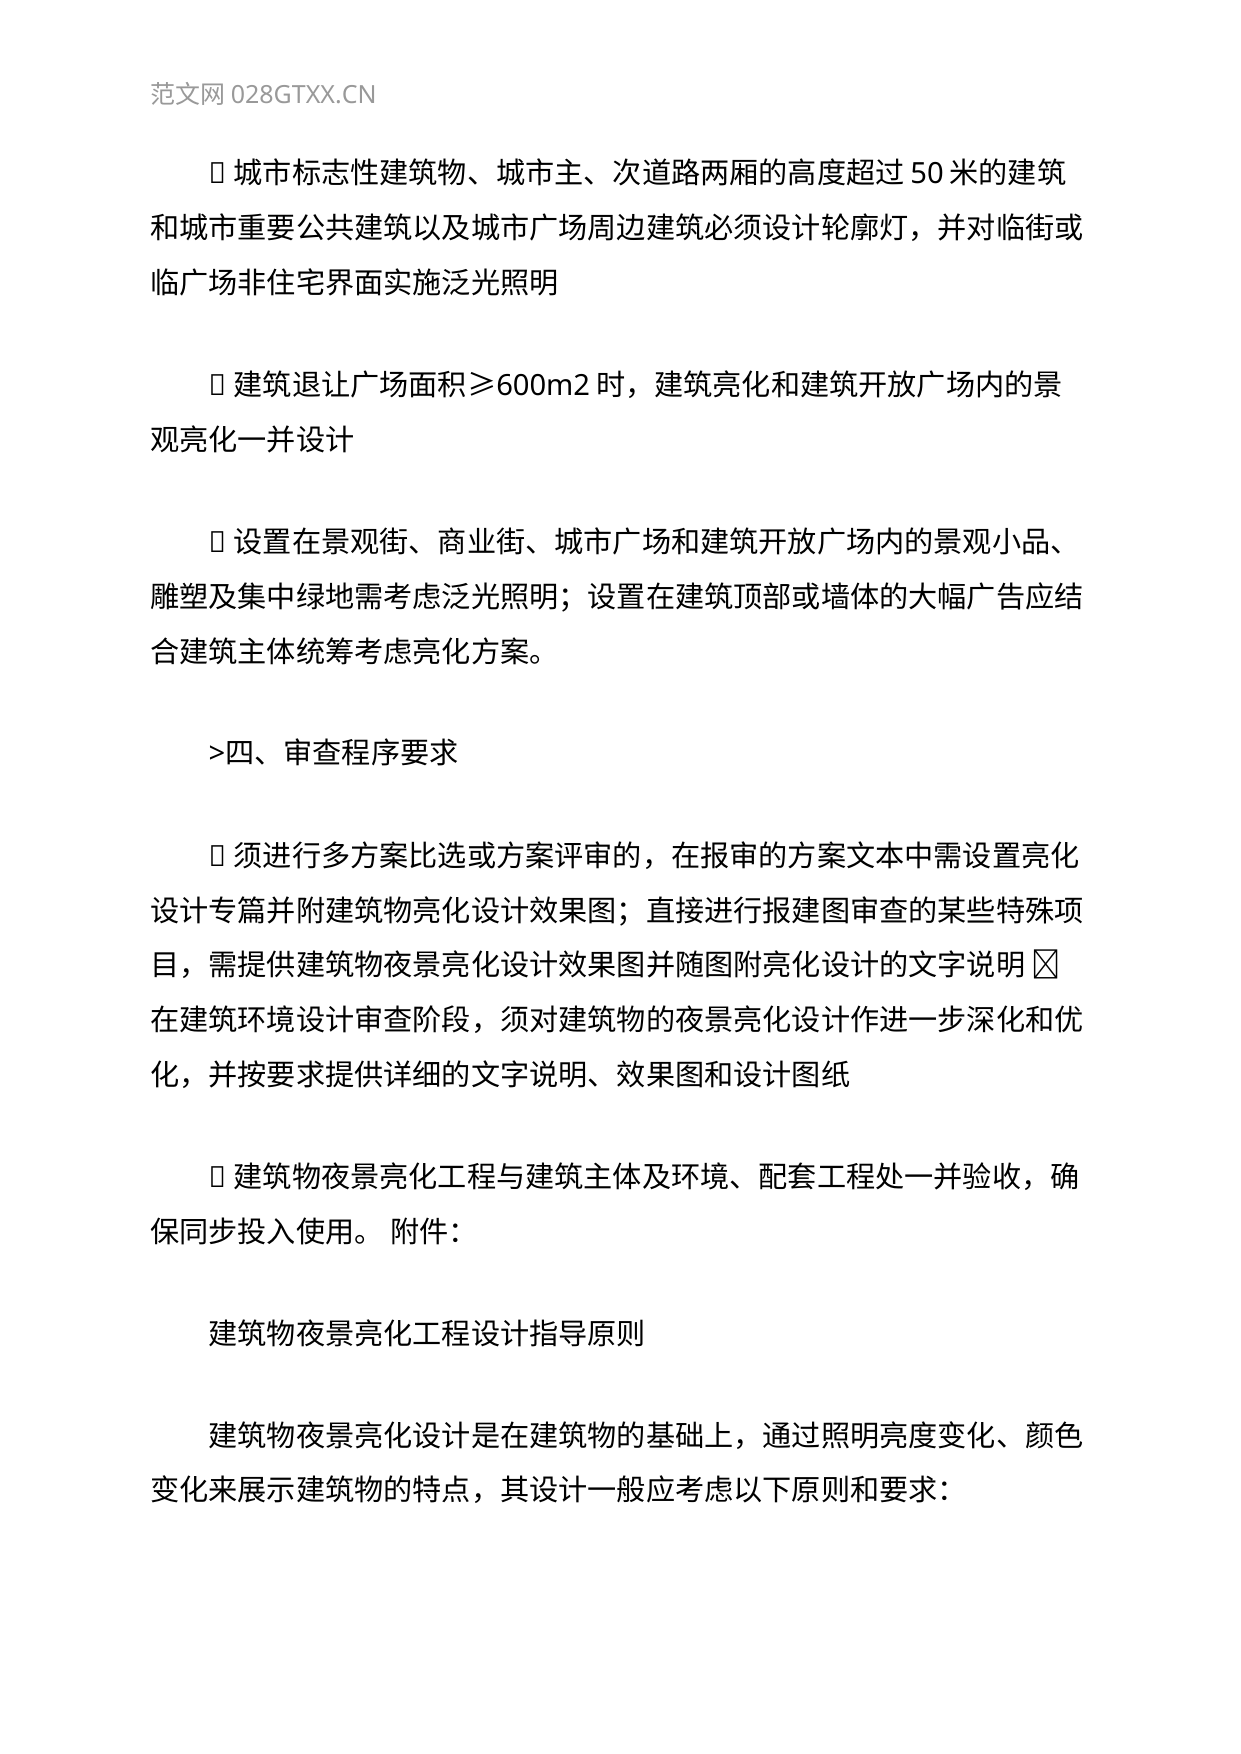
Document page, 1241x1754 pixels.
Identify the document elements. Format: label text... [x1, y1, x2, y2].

text  须进行多方案比选或方案评审的，在报审的方案文本中需设置亮化设计专篇并附建筑物亮化设计效果图；直接进行报建图审查的某些特殊项目，需提供建筑物夜景亮化设计效果图并随图附亮化设计的文字说明  在建筑环境设计审查阶段，须对建筑物的夜景亮化设计作进一步深化和优化，并按要求提供详细的文字说明、效果图和设计图纸 [150, 832, 1090, 1094]
text 建筑物夜景亮化设计是在建筑物的基础上，通过照明亮度变化、颜色变化来展示建筑物的特点，其设计一般应考虑以下原则和要求： [150, 1412, 1090, 1509]
text 建筑物夜景亮化工程设计指导原则 [150, 1310, 1090, 1353]
text >四、审查程序要求 [150, 730, 1090, 772]
text  建筑物夜景亮化工程与建筑主体及环境、配套工程处一并验收，确保同步投入使用。 附件： [150, 1153, 1090, 1251]
text  城市标志性建筑物、城市主、次道路两厢的高度超过50米的建筑和城市重要公共建筑以及城市广场周边建筑必须设计轮廓灯，并对临街或临广场非住宅界面实施泛光照明 [150, 150, 1090, 302]
text  设置在景观街、商业街、城市广场和建筑开放广场内的景观小品、雕塑及集中绿地需考虑泛光照明；设置在建筑顶部或墙体的大幅广告应结合建筑主体统筹考虑亮化方案。 [150, 518, 1090, 671]
text  建筑退让广场面积≥600m2时，建筑亮化和建筑开放广场内的景观亮化一并设计 [150, 362, 1090, 459]
